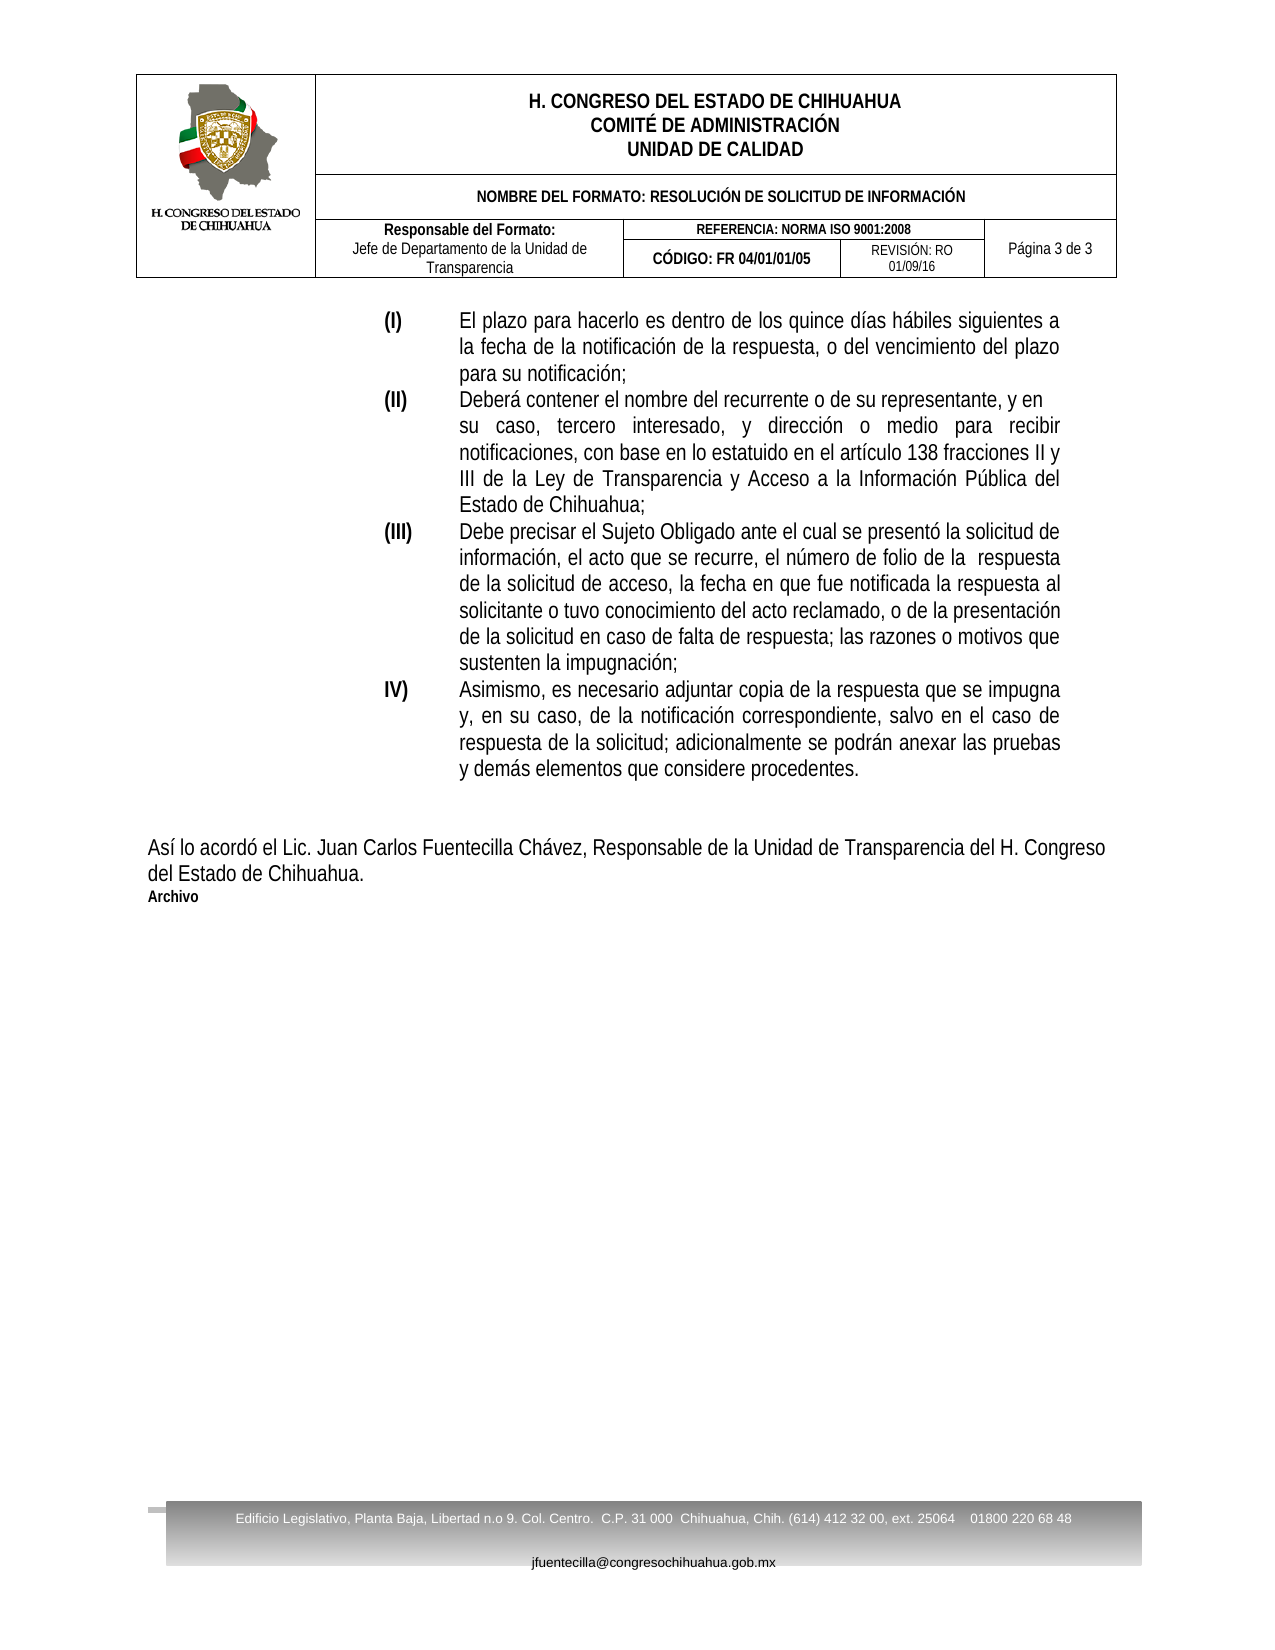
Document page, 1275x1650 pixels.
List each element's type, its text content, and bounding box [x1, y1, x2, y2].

table_cell (III) [373, 518, 448, 676]
table_header (I) [373, 307, 448, 386]
table_cell Debe precisar el Sujeto Obligado ante el cual se presentó la solicitud de información, el acto que se recurre, el número de folio de la respuesta de la solicitud de acceso, la fecha en que fue notificada la respuesta al solicitante o tuvo conocimiento del acto reclamado, o de la presentación de la solicitud en caso de falta de respuesta; las razones o motivos que sustenten la impugnación; [448, 518, 1072, 676]
table_header El plazo para hacerlo es dentro de los quince días hábiles siguientes a la fecha de la notificación de la respuesta, o del vencimiento del plazo para su notificación; [448, 307, 1072, 386]
table_cell IV) [373, 676, 448, 834]
table_cell (II) [373, 386, 448, 518]
table_cell Asimismo, es necesario adjuntar copia de la respuesta que se impugna y, en su caso, de la notificación correspondiente, salvo en el caso de respuesta de la solicitud; adicionalmente se podrán anexar las pruebas y demás elementos que considere procedentes. [448, 676, 1072, 834]
text Archivo [148, 887, 1127, 906]
text Así lo acordó el Lic. Juan Carlos Fuentecilla Chávez, Responsable de la Unidad de Transparencia del H. Congreso del Estado de Chihuahua. [148, 834, 1127, 887]
table_cell Deberá contener el nombre del recurrente o de su representante, y en su caso, tercero interesado, y dirección o medio para recibir notificaciones, con base en lo estatuido en el artículo 138 fracciones II y III de la Ley de Transparencia y Acceso a la Información Pública del Estado de Chihuahua; [448, 386, 1072, 518]
picture [142, 75, 310, 242]
